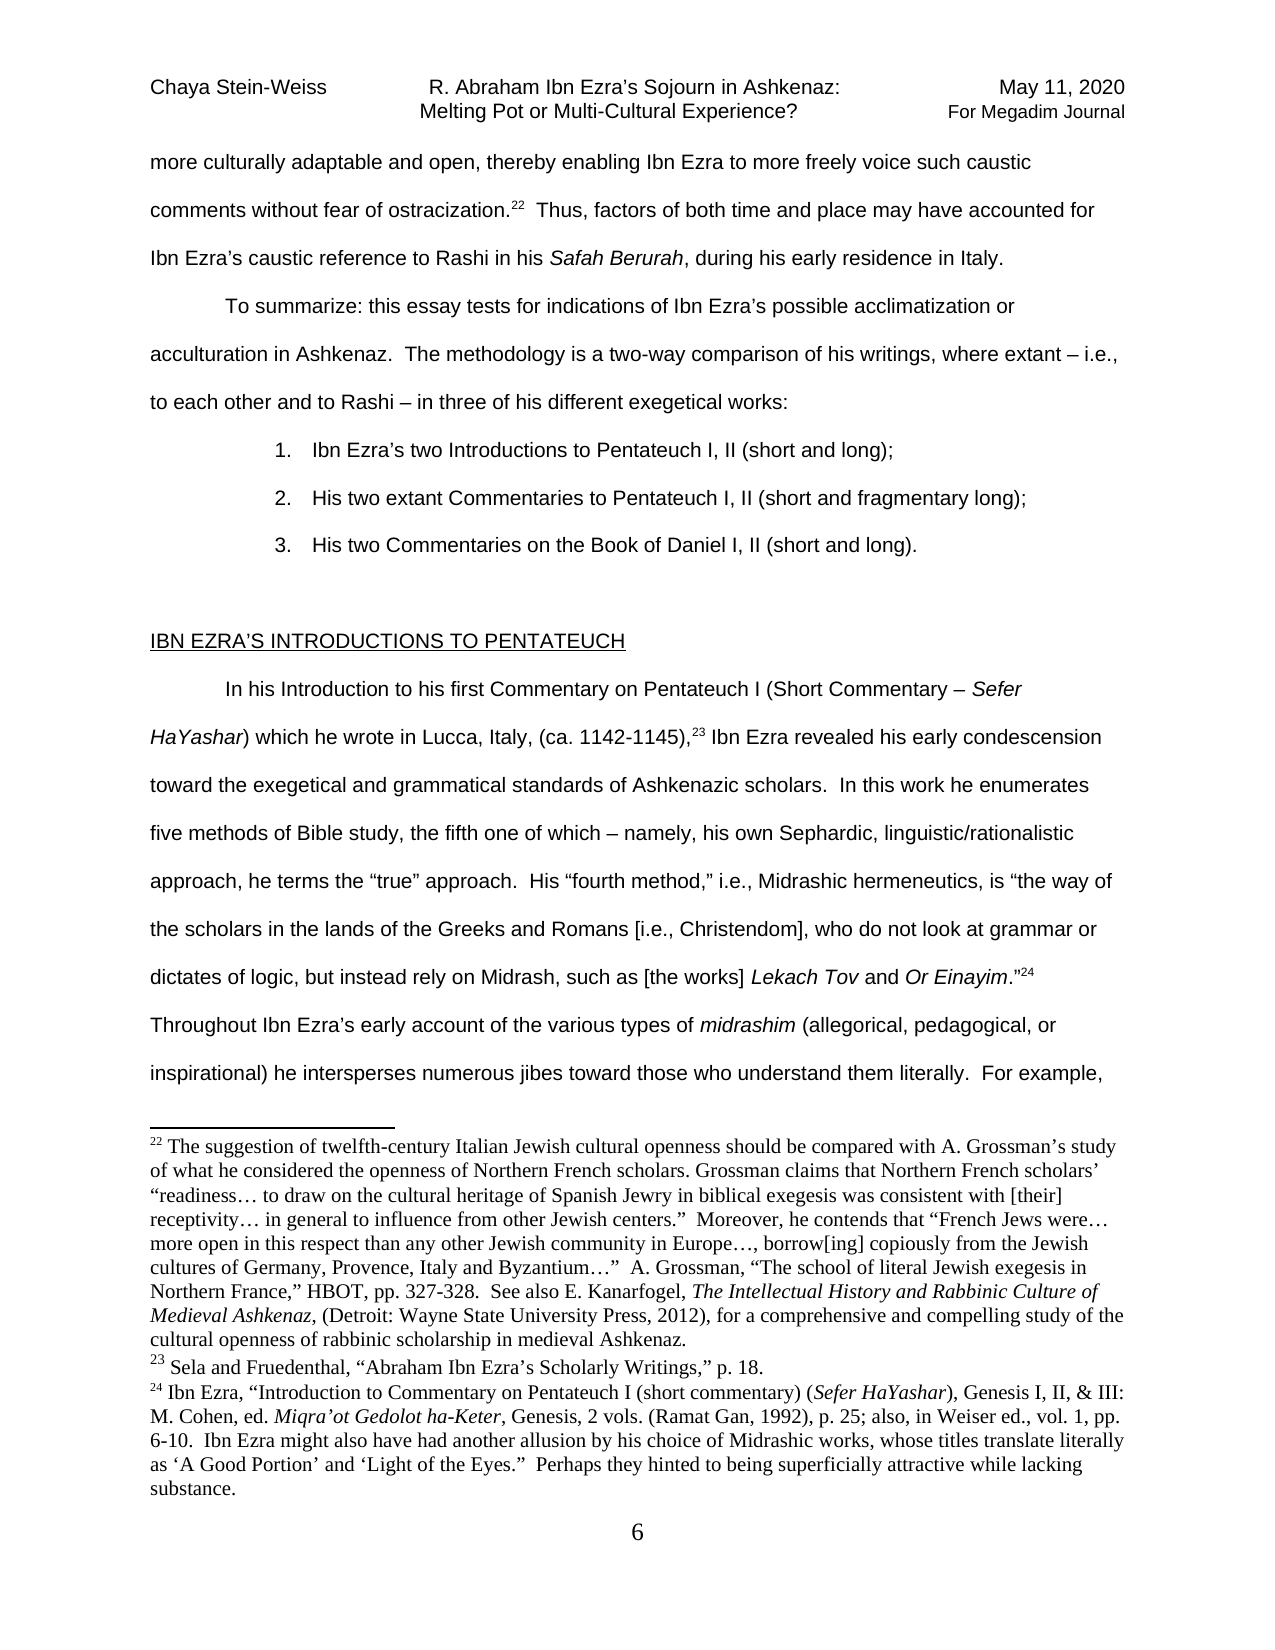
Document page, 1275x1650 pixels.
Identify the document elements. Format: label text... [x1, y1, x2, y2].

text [150, 150, 1125, 270]
text In his Introduction to his first Commentary on Pentateuch I (Short Commentary – Sefer HaYashar) which he wrote in Lucca, Italy, (ca. 1142-1145), Ibn Ezra revealed his early condescension toward the exegetical and grammatical standards of Ashkenazic scholars. In this work he enumerates five methods of Bible study, the fifth one of which – namely, his own Sephardic, linguistic/rationalistic approach, he terms the “true” approach. His “fourth method,” i.e., Midrashic hermeneutics, is “the way of the scholars in the lands of the Greeks and Romans [i.e., Christendom], who do not look at grammar or dictates of logic, but instead rely on Midrash, such as [the works] Lekach Tov and Or Einayim.” Throughout Ibn Ezra’s early account of the various types of midrashim (allegorical, pedagogical, or inspirational) he intersperses numerous jibes toward those who understand them literally. For example, he argues that one who tries to explain the reason for Creation homiletically, by asserting God’s show of strength to His creatures, provides a “pathetic answer” of “confusion and emptiness.” This barb appears to be directed at Rashi, whose opening statement on Bereishit asserts just that. Moreover, when explaining the irrationality of understanding a particular homily in its literal sense, Ibn Ezra adds cynically, that “there are absolute proofs to those with eyes and not for blindness.” After showing that midrashim may be produced by those “with limited intelligence” and learned scholars alike, Ibn Ezra concludes by stating that “there is no end to derash.” Once again, his derogatory comments were written shortly after his arrival to Italy and reflect his clear Sephardic chauvinism toward Ashkenazic, derash-based exegesis. [150, 677, 1125, 1084]
list Ibn Ezra’s two Introductions to Pentateuch I, II (short and long); [274, 437, 1125, 461]
text IBN EZRA’S INTRODUCTIONS TO PENTATEUCH [150, 629, 1125, 653]
text To summarize: this essay tests for indications of Ibn Ezra’s possible acclimatization or acculturation in Ashkenaz. The methodology is a two-way comparison of his writings, where extant – i.e., to each other and to Rashi – in three of his different exegetical works: [150, 294, 1125, 413]
list His two Commentaries on the Book of Daniel I, II (short and long). [274, 533, 1125, 557]
list His two extant Commentaries to Pentateuch I, II (short and fragmentary long); [274, 485, 1125, 509]
